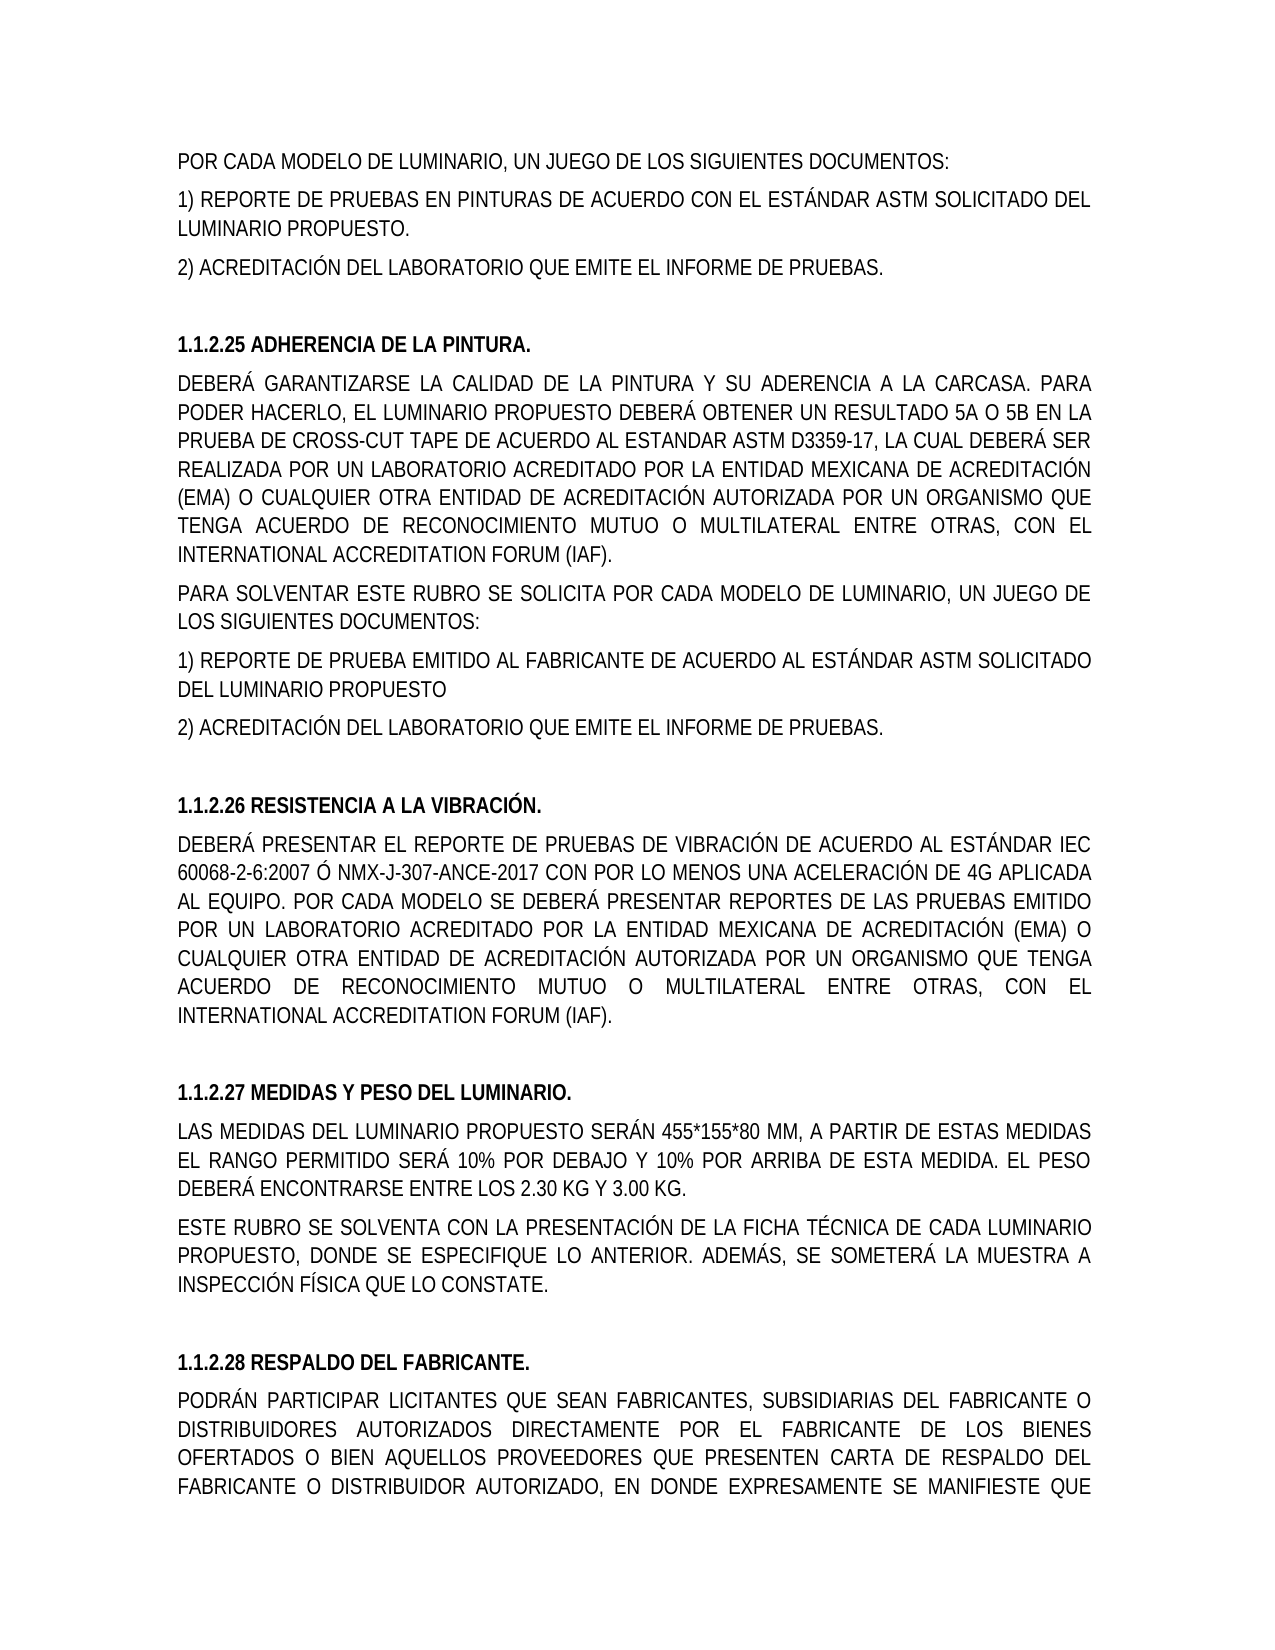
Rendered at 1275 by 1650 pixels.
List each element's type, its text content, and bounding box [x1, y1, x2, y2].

text DEBERÁ GARANTIZARSE LA CALIDAD DE LA PINTURA Y SU ADERENCIA A LA CARCASA. PARA PODER HACERLO, EL LUMINARIO PROPUESTO DEBERÁ OBTENER UN RESULTADO 5A O 5B EN LA PRUEBA DE CROSS-CUT TAPE DE ACUERDO AL ESTANDAR ASTM D3359-17, LA CUAL DEBERÁ SER REALIZADA POR UN LABORATORIO ACREDITADO POR LA ENTIDAD MEXICANA DE ACREDITACIÓN (EMA) O CUALQUIER OTRA ENTIDAD DE ACREDITACIÓN AUTORIZADA POR UN ORGANISMO QUE TENGA ACUERDO DE RECONOCIMIENTO MUTUO O MULTILATERAL ENTRE OTRAS, CON EL INTERNATIONAL ACCREDITATION FORUM (IAF). [177, 370, 1092, 567]
text 1) REPORTE DE PRUEBA EMITIDO AL FABRICANTE DE ACUERDO AL ESTÁNDAR ASTM SOLICITADO DEL LUMINARIO PROPUESTO [177, 647, 1092, 702]
text 1.1.2.28 RESPALDO DEL FABRICANTE. [177, 1348, 1092, 1375]
text DEBERÁ PRESENTAR EL REPORTE DE PRUEBAS DE VIBRACIÓN DE ACUERDO AL ESTÁNDAR IEC 60068-2-6:2007 Ó NMX-J-307-ANCE-2017 CON POR LO MENOS UNA ACELERACIÓN DE 4G APLICADA AL EQUIPO. POR CADA MODELO SE DEBERÁ PRESENTAR REPORTES DE LAS PRUEBAS EMITIDO POR UN LABORATORIO ACREDITADO POR LA ENTIDAD MEXICANA DE ACREDITACIÓN (EMA) O CUALQUIER OTRA ENTIDAD DE ACREDITACIÓN AUTORIZADA POR UN ORGANISMO QUE TENGA ACUERDO DE RECONOCIMIENTO MUTUO O MULTILATERAL ENTRE OTRAS, CON EL INTERNATIONAL ACCREDITATION FORUM (IAF). [177, 831, 1092, 1028]
text PARA SOLVENTAR ESTE RUBRO SE SOLICITA POR CADA MODELO DE LUMINARIO, UN JUEGO DE LOS SIGUIENTES DOCUMENTOS: [177, 580, 1092, 634]
text LAS MEDIDAS DEL LUMINARIO PROPUESTO SERÁN 455*155*80 MM, A PARTIR DE ESTAS MEDIDAS EL RANGO PERMITIDO SERÁ 10% POR DEBAJO Y 10% POR ARRIBA DE ESTA MEDIDA. EL PESO DEBERÁ ENCONTRARSE ENTRE LOS 2.30 KG Y 3.00 KG. [177, 1118, 1092, 1201]
text 2) ACREDITACIÓN DEL LABORATORIO QUE EMITE EL INFORME DE PRUEBAS. [177, 714, 1092, 741]
text 1) REPORTE DE PRUEBAS EN PINTURAS DE ACUERDO CON EL ESTÁNDAR ASTM SOLICITADO DEL LUMINARIO PROPUESTO. [177, 186, 1092, 241]
text 1.1.2.25 ADHERENCIA DE LA PINTURA. [177, 331, 1092, 358]
text ESTE RUBRO SE SOLVENTA CON LA PRESENTACIÓN DE LA FICHA TÉCNICA DE CADA LUMINARIO PROPUESTO, DONDE SE ESPECIFIQUE LO ANTERIOR. ADEMÁS, SE SOMETERÁ LA MUESTRA A INSPECCIÓN FÍSICA QUE LO CONSTATE. [177, 1214, 1092, 1297]
text 1.1.2.27 MEDIDAS Y PESO DEL LUMINARIO. [177, 1079, 1092, 1106]
text 2) ACREDITACIÓN DEL LABORATORIO QUE EMITE EL INFORME DE PRUEBAS. [177, 254, 1092, 280]
text POR CADA MODELO DE LUMINARIO, UN JUEGO DE LOS SIGUIENTES DOCUMENTOS: [177, 148, 1092, 174]
text 1.1.2.26 RESISTENCIA A LA VIBRACIÓN. [177, 792, 1092, 818]
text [177, 1387, 1092, 1499]
